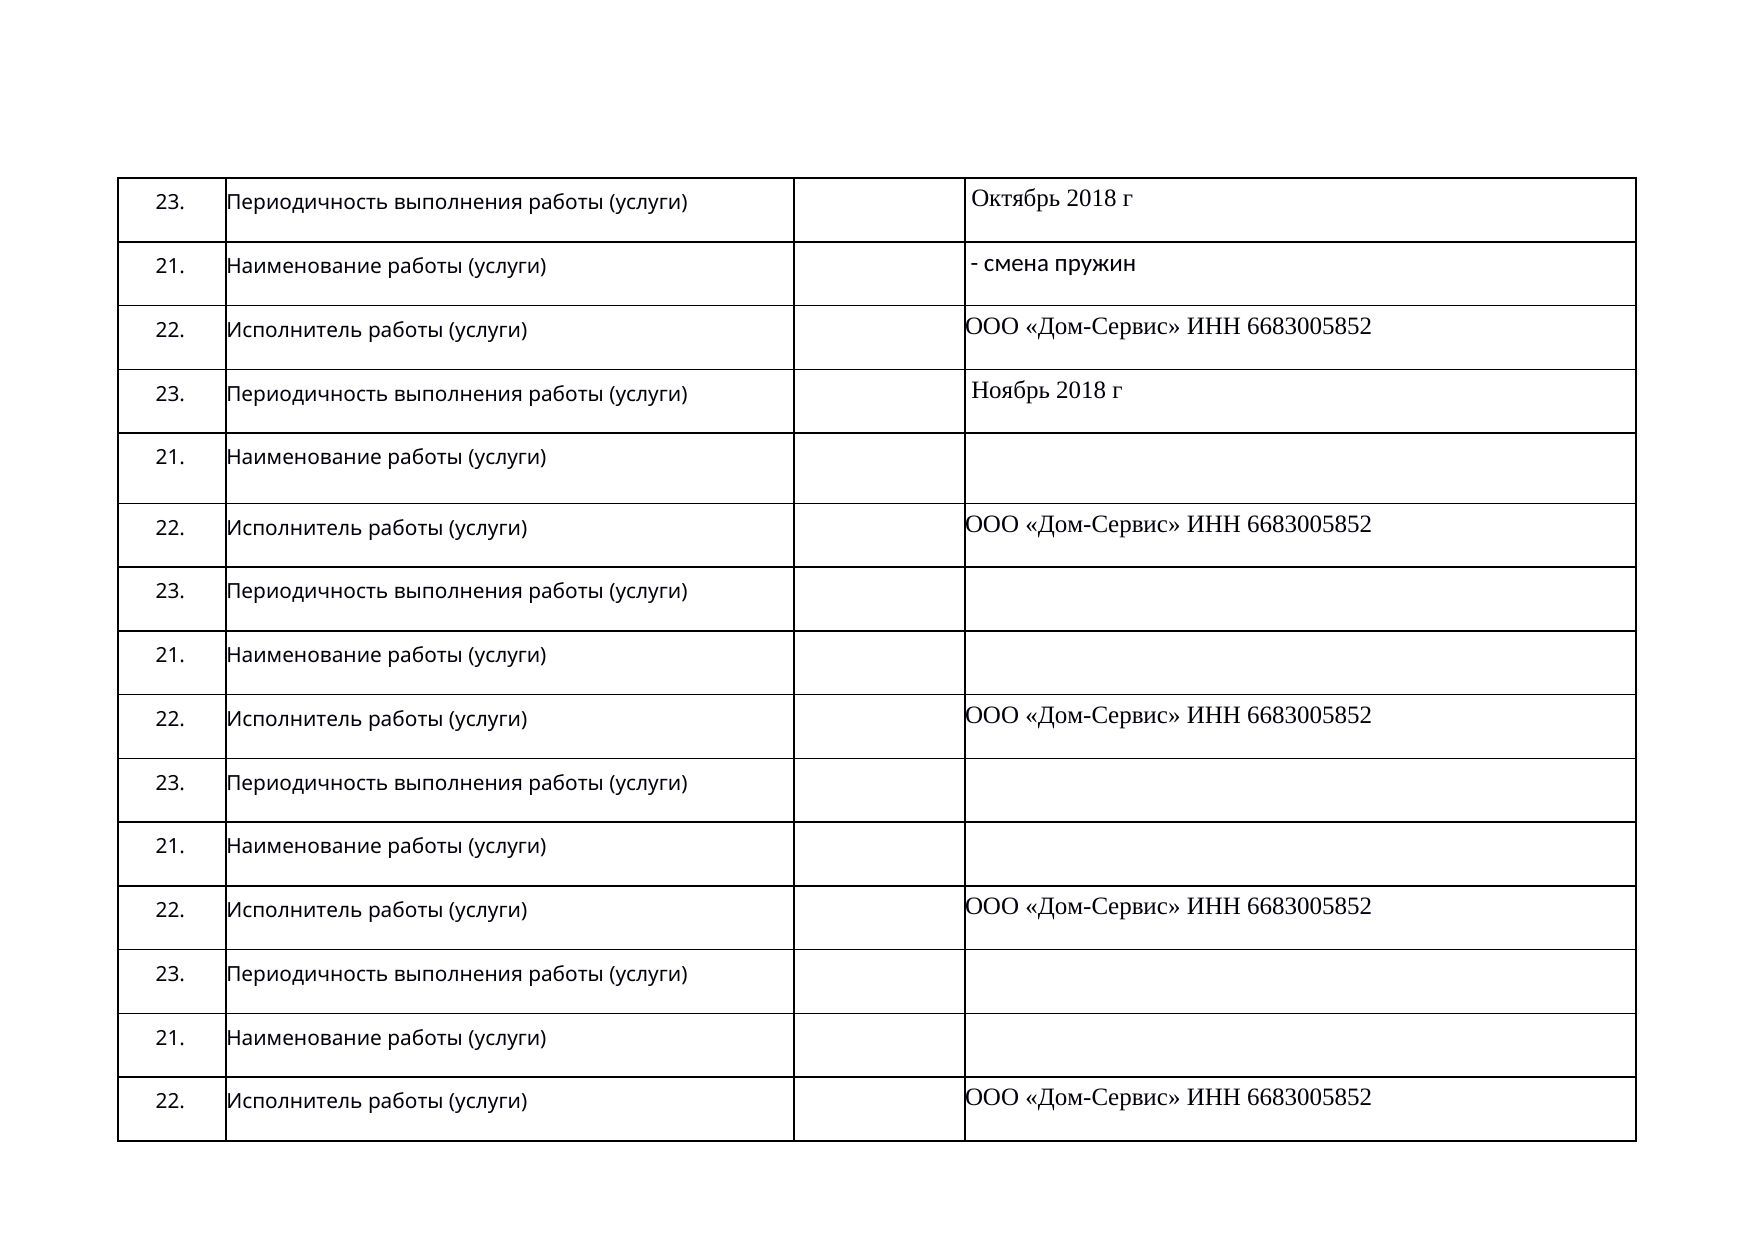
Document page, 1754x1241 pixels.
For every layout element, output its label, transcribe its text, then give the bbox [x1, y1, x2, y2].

table_cell [795, 504, 964, 566]
table_cell [795, 759, 964, 821]
table_cell Периодичность выполнения работы (услуги) [227, 370, 793, 432]
table_cell ООО «Дом-Сервис» ИНН 6683005852 [966, 695, 1635, 757]
table_cell [795, 306, 964, 368]
table_cell ООО «Дом-Сервис» ИНН 6683005852 [966, 306, 1635, 368]
table_cell Наименование работы (услуги) [227, 632, 793, 694]
table_cell Периодичность выполнения работы (услуги) [227, 759, 793, 821]
table_cell [795, 695, 964, 757]
table_cell Ноябрь 2018 г [966, 370, 1635, 432]
table_cell 21. [119, 823, 225, 885]
table_cell [966, 1014, 1635, 1076]
table_cell [795, 1078, 964, 1140]
table_cell [966, 759, 1635, 821]
table_cell Наименование работы (услуги) [227, 243, 793, 305]
table_cell Исполнитель работы (услуги) [227, 1078, 793, 1140]
table_cell 22. [119, 504, 225, 566]
table_cell Исполнитель работы (услуги) [227, 306, 793, 368]
table_cell 23. [119, 179, 225, 241]
table_cell Наименование работы (услуги) [227, 434, 793, 502]
table_cell [966, 632, 1635, 694]
table_cell Исполнитель работы (услуги) [227, 504, 793, 566]
table_cell [795, 370, 964, 432]
table_cell 22. [119, 695, 225, 757]
table_cell [966, 434, 1635, 502]
table_cell ООО «Дом-Сервис» ИНН 6683005852 [966, 504, 1635, 566]
table_cell [966, 568, 1635, 630]
table_cell 23. [119, 568, 225, 630]
table_cell [795, 823, 964, 885]
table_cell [227, 950, 793, 1012]
table_cell Периодичность выполнения работы (услуги) [227, 179, 793, 241]
table_cell ООО «Дом-Сервис» ИНН 6683005852 [966, 887, 1635, 949]
table_cell [795, 887, 964, 949]
table_cell [795, 632, 964, 694]
table_cell [795, 950, 964, 1012]
table_cell Октябрь 2018 г [966, 179, 1635, 241]
table_cell 23. [119, 950, 225, 1012]
table_cell [966, 950, 1635, 1012]
table_cell [795, 1014, 964, 1076]
table_cell Наименование работы (услуги) [227, 1014, 793, 1076]
table_cell 22. [119, 887, 225, 949]
table_cell [795, 568, 964, 630]
table_cell Наименование работы (услуги) [227, 823, 793, 885]
table_cell 23. [119, 370, 225, 432]
table_cell - смена пружин [966, 243, 1635, 305]
table_cell 21. [119, 243, 225, 305]
table_cell 23. [119, 759, 225, 821]
table_cell [966, 823, 1635, 885]
table_cell 21. [119, 1014, 225, 1076]
table_cell 21. [119, 632, 225, 694]
table_cell 22. [119, 306, 225, 368]
table_cell [795, 179, 964, 241]
table_cell Периодичность выполнения работы (услуги) [227, 568, 793, 630]
table_cell Исполнитель работы (услуги) [227, 695, 793, 757]
table_cell 22. [119, 1078, 225, 1140]
table_cell [795, 243, 964, 305]
table_cell Исполнитель работы (услуги) [227, 887, 793, 949]
table_cell 21. [119, 434, 225, 502]
table_cell ООО «Дом-Сервис» ИНН 6683005852 [966, 1078, 1635, 1140]
table_cell [795, 434, 964, 502]
